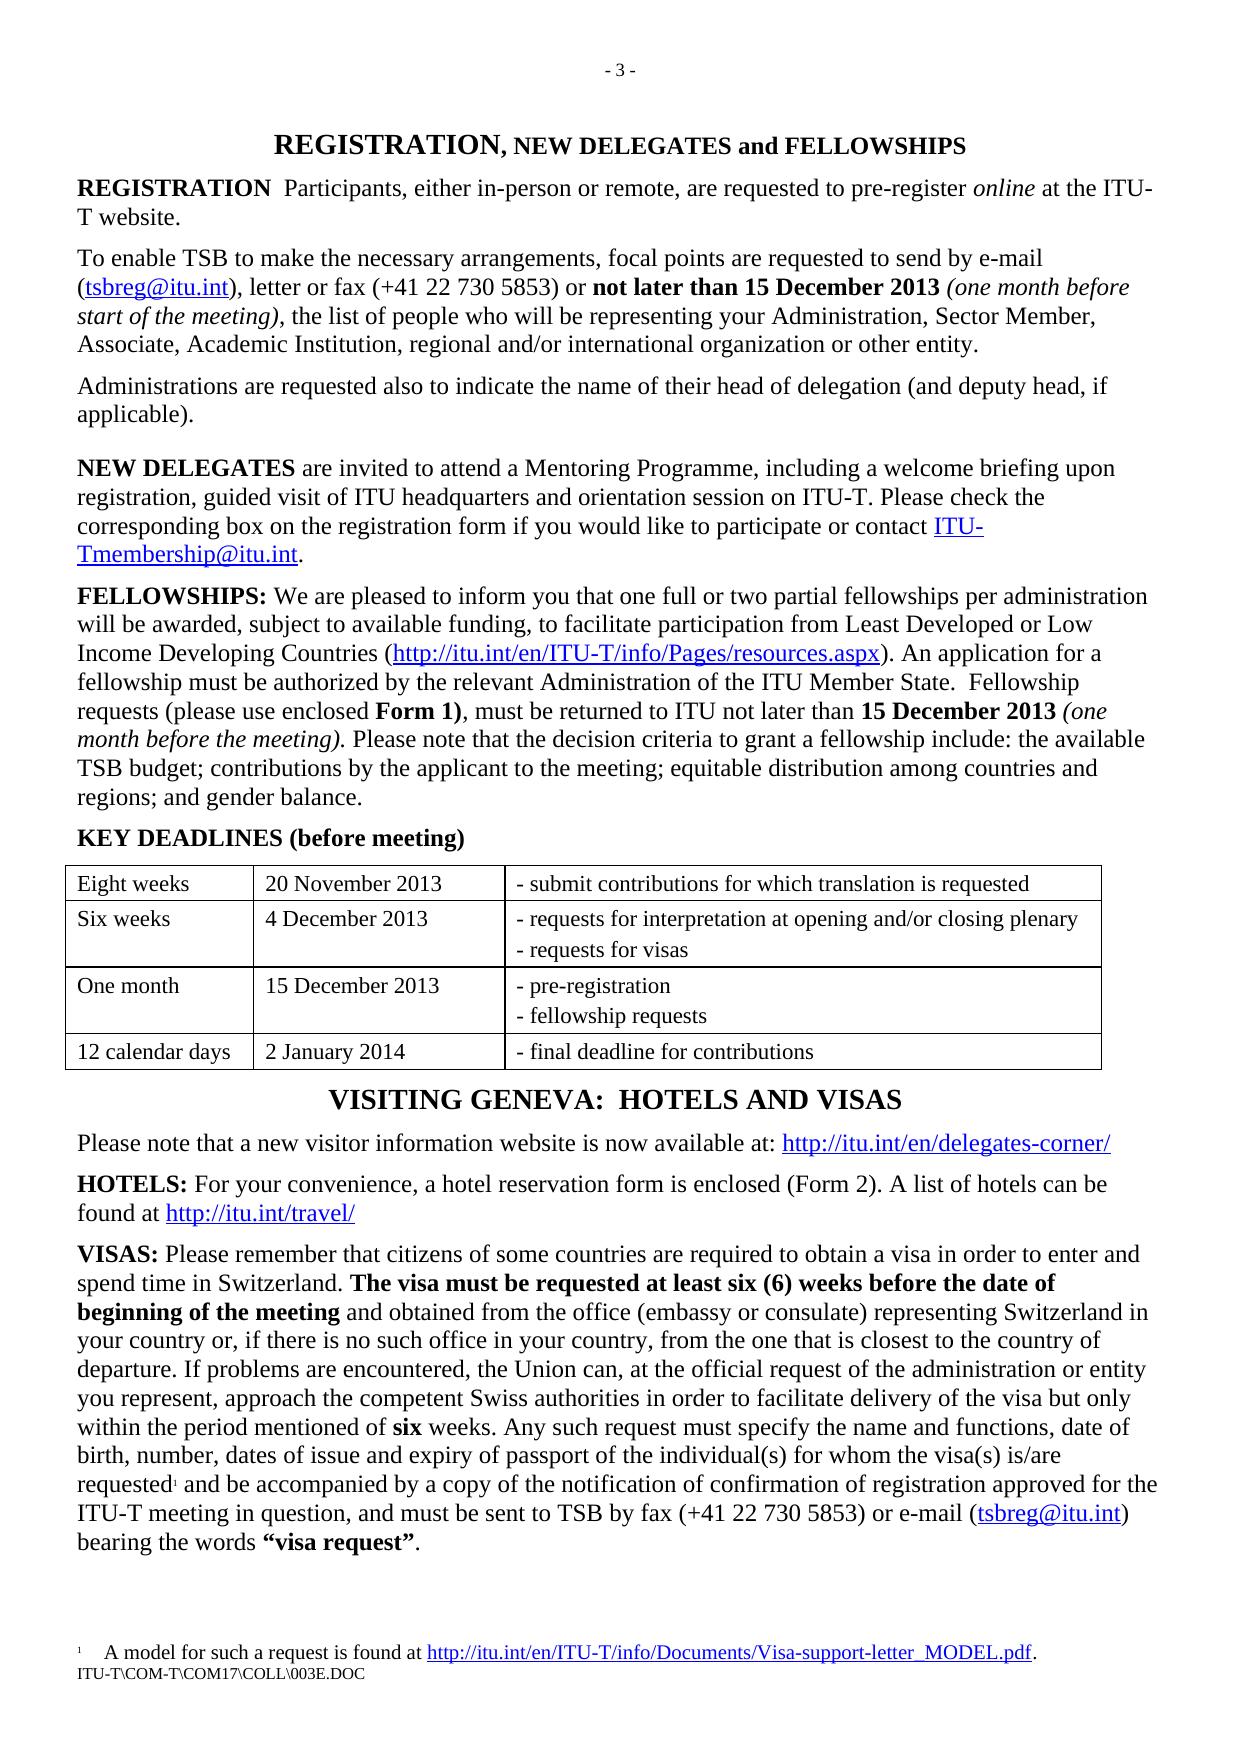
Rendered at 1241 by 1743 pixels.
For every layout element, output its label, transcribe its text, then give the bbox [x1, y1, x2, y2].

text REGISTRATION, NEW DELEGATES and FELLOWSHIPS [77, 127, 1163, 161]
table_cell - final deadline for contributions [506, 1034, 1101, 1068]
table_cell 12 calendar days [66, 1034, 253, 1068]
table_cell One month [66, 968, 253, 1033]
table_cell 15 December 2013 [254, 968, 504, 1033]
text FELLOWSHIPS: We are pleased to inform you that one full or two partial fellowships per administration will be awarded, subject to available funding, to facilitate participation from Least Developed or Low Income Developing Countries (http://itu.int/en/ITU-T/info/Pages/resources.aspx). An application for a fellowship must be authorized by the relevant Administration of the ITU Member State. Fellowship requests (please use enclosed Form 1), must be returned to ITU not later than 15 December 2013 (one month before the meeting). Please note that the decision criteria to grant a fellowship include: the available TSB budget; contributions by the applicant to the meeting; equitable distribution among countries and regions; and gender balance. [77, 581, 1163, 811]
table_header Eight weeks [66, 866, 253, 900]
text Please note that a new visitor information website is now available at: http://itu.int/en/delegates-corner/ [77, 1128, 1163, 1157]
text HOTELS: For your convenience, a hotel reservation form is enclosed (Form 2). A list of hotels can be found at http://itu.int/travel/ [77, 1169, 1163, 1227]
table_cell 4 December 2013 [254, 901, 504, 966]
text Administrations are requested also to indicate the name of their head of delegation (and deputy head, if applicable). [77, 371, 1154, 428]
text REGISTRATION Participants, either in-person or remote, are requested to pre-register online at the ITU-T website. [77, 173, 1163, 231]
table_header 20 November 2013 [254, 866, 504, 900]
table_cell - requests for interpretation at opening and/or closing plenary - requests for visas [506, 901, 1101, 966]
text VISAS: Please remember that citizens of some countries are required to obtain a visa in order to enter and spend time in Switzerland. The visa must be requested at least six (6) weeks before the date of beginning of the meeting and obtained from the office (embassy or consulate) representing Switzerland in your country or, if there is no such office in your country, from the one that is closest to the country of departure. If problems are encountered, the Union can, at the official request of the administration or entity you represent, approach the competent Swiss authorities in order to facilitate delivery of the visa but only within the period mentioned of six weeks. Any such request must specify the name and functions, date of birth, number, dates of issue and expiry of passport of the individual(s) for whom the visa(s) is/are requested and be accompanied by a copy of the notification of confirmation of registration approved for the ITU-T meeting in question, and must be sent to TSB by fax (+41 22 730 5853) or e-mail (tsbreg@itu.int) bearing the words “visa request”. [77, 1239, 1163, 1556]
table_cell Six weeks [66, 901, 253, 966]
table_cell - pre-registration - fellowship requests [506, 968, 1101, 1033]
table_cell 2 January 2014 [254, 1034, 504, 1068]
text NEW DELEGATES are invited to attend a Mentoring Programme, including a welcome briefing upon registration, guided visit of ITU headquarters and orientation session on ITU-T. Please check the corresponding box on the registration form if you would like to participate or contact ITU-Tmembership@itu.int. [77, 453, 1154, 568]
text KEY DEADLINES (before meeting) [77, 823, 1163, 852]
text VISITING GENEVA: HOTELS AND VISAS [77, 1082, 1154, 1116]
table_header - submit contributions for which translation is requested [506, 866, 1101, 900]
text To enable TSB to make the necessary arrangements, focal points are requested to send by e-mail (tsbreg@itu.int), letter or fax (+41 22 730 5853) or not later than 15 December 2013 (one month before start of the meeting), the list of people who will be representing your Administration, Sector Member, Associate, Academic Institution, regional and/or international organization or other entity. [77, 243, 1154, 358]
